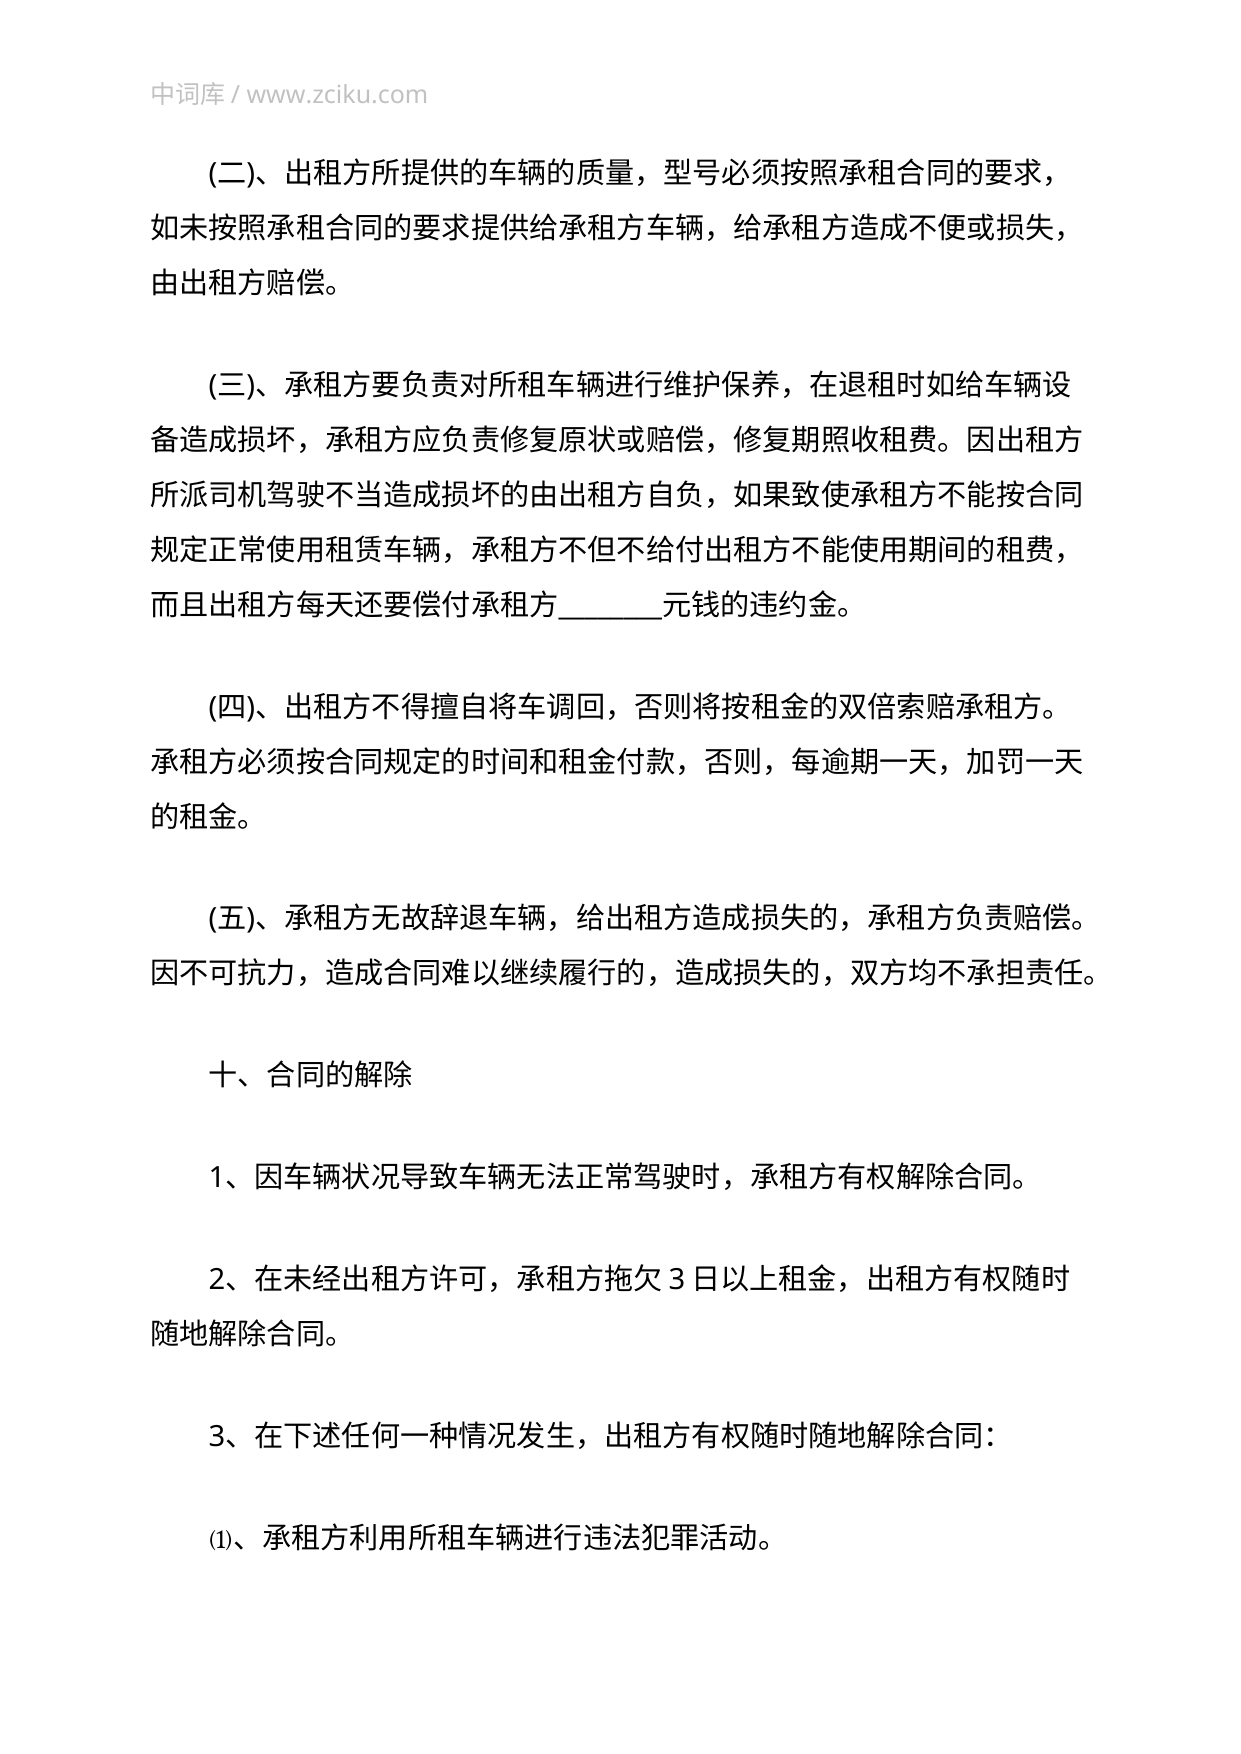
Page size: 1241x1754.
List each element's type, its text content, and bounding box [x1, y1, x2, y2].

text (四)、出租方不得擅自将车调回，否则将按租金的双倍索赔承租方。承租方必须按合同规定的时间和租金付款，否则，每逾期一天，加罚一天的租金。 [150, 683, 1090, 836]
text (三)、承租方要负责对所租车辆进行维护保养，在退租时如给车辆设备造成损坏，承租方应负责修复原状或赔偿，修复期照收租费。因出租方所派司机驾驶不当造成损坏的由出租方自负，如果致使承租方不能按合同规定正常使用租赁车辆，承租方不但不给付出租方不能使用期间的租费，而且出租方每天还要偿付承租方________元钱的违约金。 [150, 362, 1090, 624]
text (二)、出租方所提供的车辆的质量，型号必须按照承租合同的要求，如未按照承租合同的要求提供给承租方车辆，给承租方造成不便或损失，由出租方赔偿。 [150, 150, 1090, 302]
text (五)、承租方无故辞退车辆，给出租方造成损失的，承租方负责赔偿。因不可抗力，造成合同难以继续履行的，造成损失的，双方均不承担责任。 [150, 895, 1090, 992]
text 3、在下述任何一种情况发生，出租方有权随时随地解除合同： [150, 1412, 1090, 1455]
text 2、在未经出租方许可，承租方拖欠3日以上租金，出租方有权随时随地解除合同。 [150, 1256, 1090, 1353]
text 1、因车辆状况导致车辆无法正常驾驶时，承租方有权解除合同。 [150, 1153, 1090, 1196]
text ⑴、承租方利用所租车辆进行违法犯罪活动。 [150, 1514, 1090, 1557]
text 十、合同的解除 [150, 1052, 1090, 1094]
